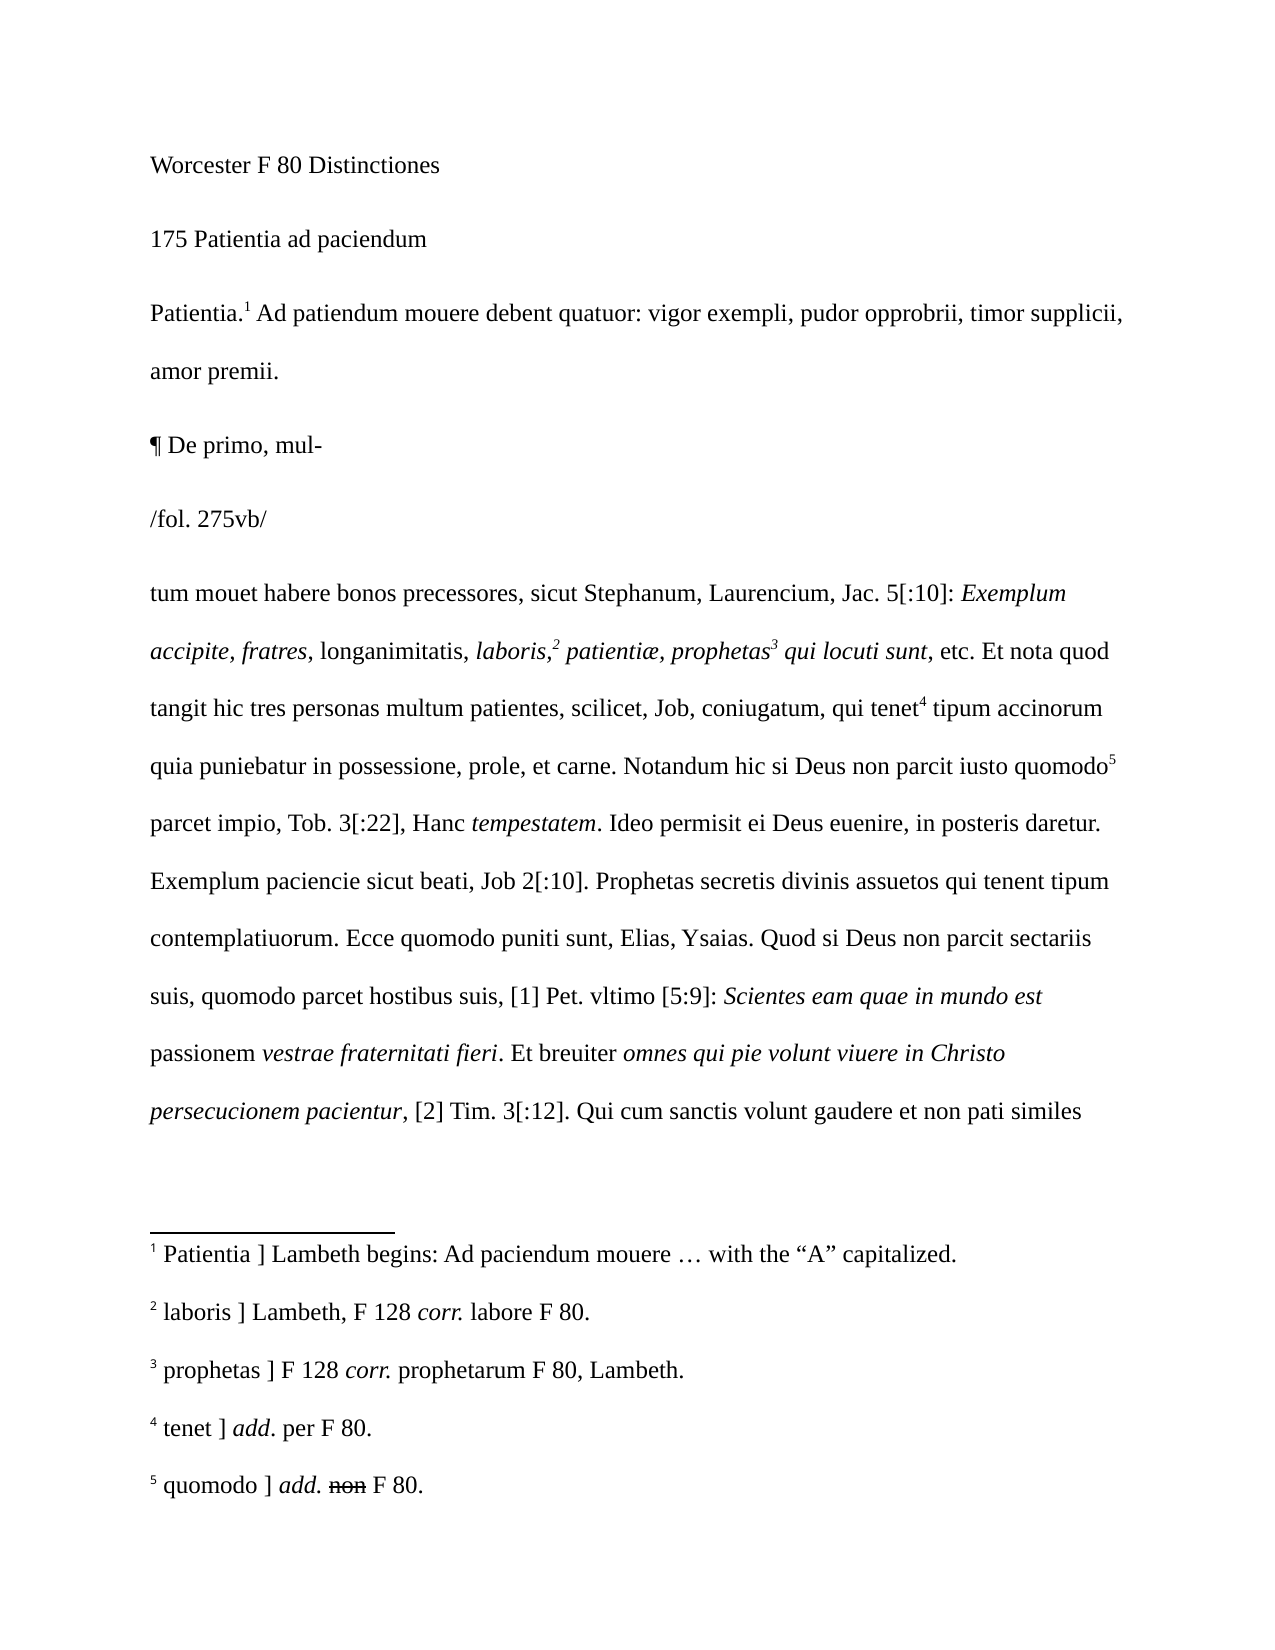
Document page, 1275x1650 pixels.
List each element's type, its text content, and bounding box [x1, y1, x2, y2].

text tum mouet habere bonos precessores, sicut Stephanum, Laurencium, Jac. 5[:10]: Exemplum accipite, fratres, longanimitatis, laboris, patientiæ, prophetas qui locuti sunt, etc. Et nota quod tangit hic tres personas multum patientes, scilicet, Job, coniugatum, qui tenet tipum accinorum quia puniebatur in possessione, prole, et carne. Notandum hic si Deus non parcit iusto quomodo parcet impio, Tob. 3[:22], Hanc tempestatem. Ideo permisit ei Deus euenire, in posteris daretur. Exemplum paciencie sicut beati, Job 2[:10]. Prophetas secretis divinis assuetos qui tenent tipum contemplatiuorum. Ecce quomodo puniti sunt, Elias, Ysaias. Quod si Deus non parcit sectariis suis, quomodo parcet hostibus suis, [1] Pet. vltimo [5:9]: Scientes eam quae in mundo est passionem vestrae fraternitati fieri. Et breuiter omnes qui pie volunt viuere in Christo persecucionem pacientur, [2] Tim. 3[:12]. Qui cum sanctis volunt gaudere et non pati similes sunt illis, qui cupiunt ouum et obolum. Jesus qui tercius nominatur inter pacientes in predicta auctoritate qui caput est ecclesie tenet tipum prelatorum qui quandoque affliguntur. [150, 578, 1125, 1124]
text Patientia. Ad patiendum mouere debent quatuor: vigor exempli, pudor opprobrii, timor supplicii, amor premii. [150, 298, 1125, 384]
text /fol. 275vb/ [150, 504, 1125, 533]
text ¶ De primo, mul- [150, 430, 1125, 459]
text 175 Patientia ad paciendum [150, 224, 1125, 253]
text Worcester F 80 Distinctiones [150, 150, 1125, 179]
